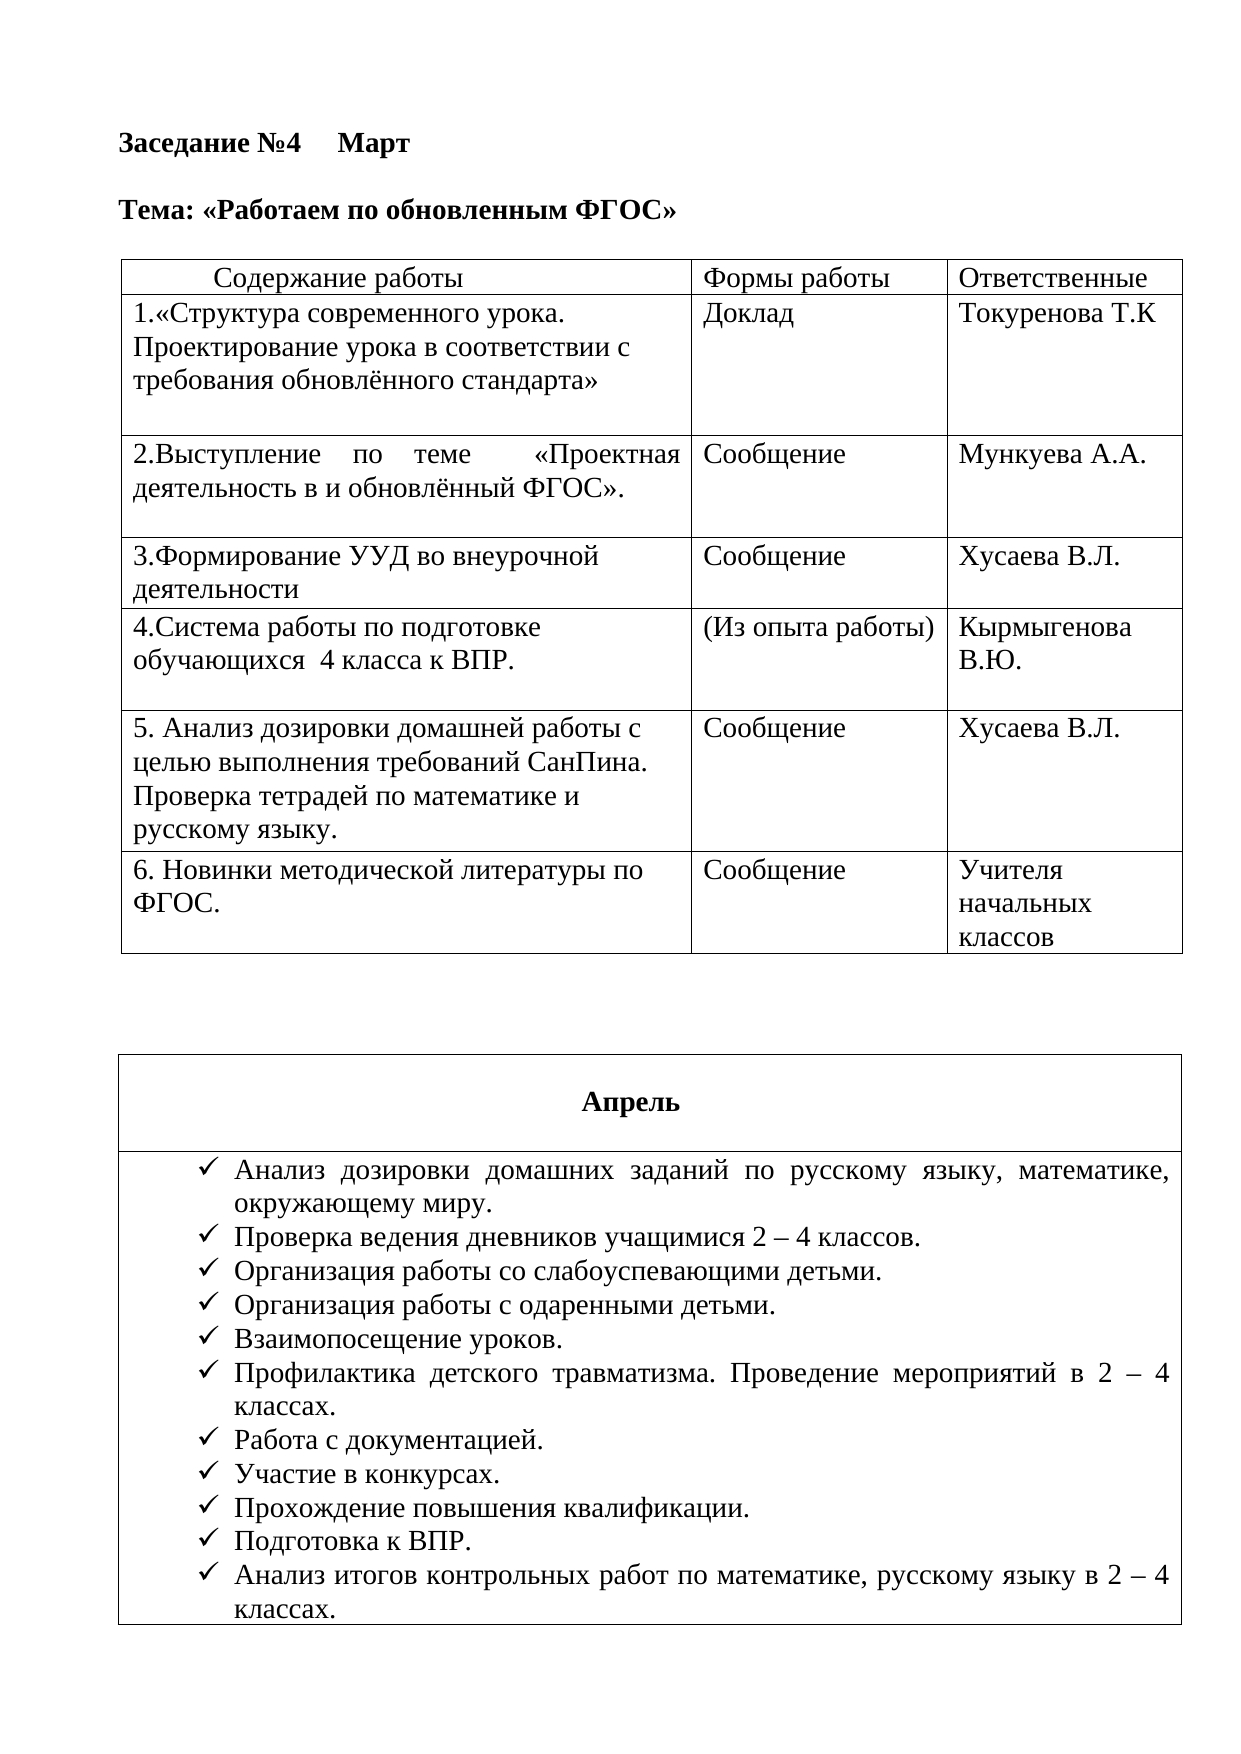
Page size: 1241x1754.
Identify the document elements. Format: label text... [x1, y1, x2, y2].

table_cell Сообщение [692, 852, 947, 952]
table_cell Учителя начальных классов [948, 852, 1182, 952]
table_cell 1.«Структура современного урока. Проектирование урока в соответствии с требования обновлённого стандарта» [122, 295, 691, 435]
table_header Содержание работы [122, 260, 691, 294]
table_cell (Из опыта работы) [692, 609, 947, 709]
text Заседание №4 Март [118, 125, 1095, 158]
table_header Апрель [119, 1055, 1181, 1151]
table_cell 4.Система работы по подготовке обучающихся 4 класса к ВПР. [122, 609, 691, 709]
table_cell Хусаева В.Л. [948, 711, 1182, 851]
table_cell Сообщение [692, 711, 947, 851]
table_cell Мункуева А.А. [948, 436, 1182, 537]
table_cell 3.Формирование УУД во внеурочной деятельности [122, 538, 691, 608]
table_cell Кырмыгенова В.Ю. [948, 609, 1182, 709]
table_cell Сообщение [692, 436, 947, 537]
table_cell Доклад [692, 295, 947, 435]
table_header Ответственные [948, 260, 1182, 294]
table_cell Токуренова Т.К [948, 295, 1182, 435]
table_header Формы работы [692, 260, 947, 294]
text Тема: «Работаем по обновленным ФГОС» [118, 192, 1181, 225]
table_cell Сообщение [692, 538, 947, 608]
table_cell Хусаева В.Л. [948, 538, 1182, 608]
table_cell 6. Новинки методической литературы по ФГОС. [122, 852, 691, 952]
table_cell 2.Выступление по теме «Проектная деятельность в и обновлённый ФГОС». [122, 436, 691, 537]
table_cell Анализ дозировки домашних заданий по русскому языку, математике, окружающему миру. Проверка ведения дневников учащимися 2 – 4 классов. Организация работы со слабоуспевающими детьми. Организация работы с одаренными детьми. Взаимопосещение уроков. Профилактика детского травматизма. Проведение мероприятий в 2 – 4 классах. Работа с документацией. Участие в конкурсах. Прохождение повышения квалификации. Подготовка к ВПР. Анализ итогов контрольных работ по математике, русскому языку в 2 – 4 классах. [119, 1152, 1181, 1624]
table_cell 5. Анализ дозировки домашней работы с целью выполнения требований СанПина. Проверка тетрадей по математике и русскому языку. [122, 711, 691, 851]
